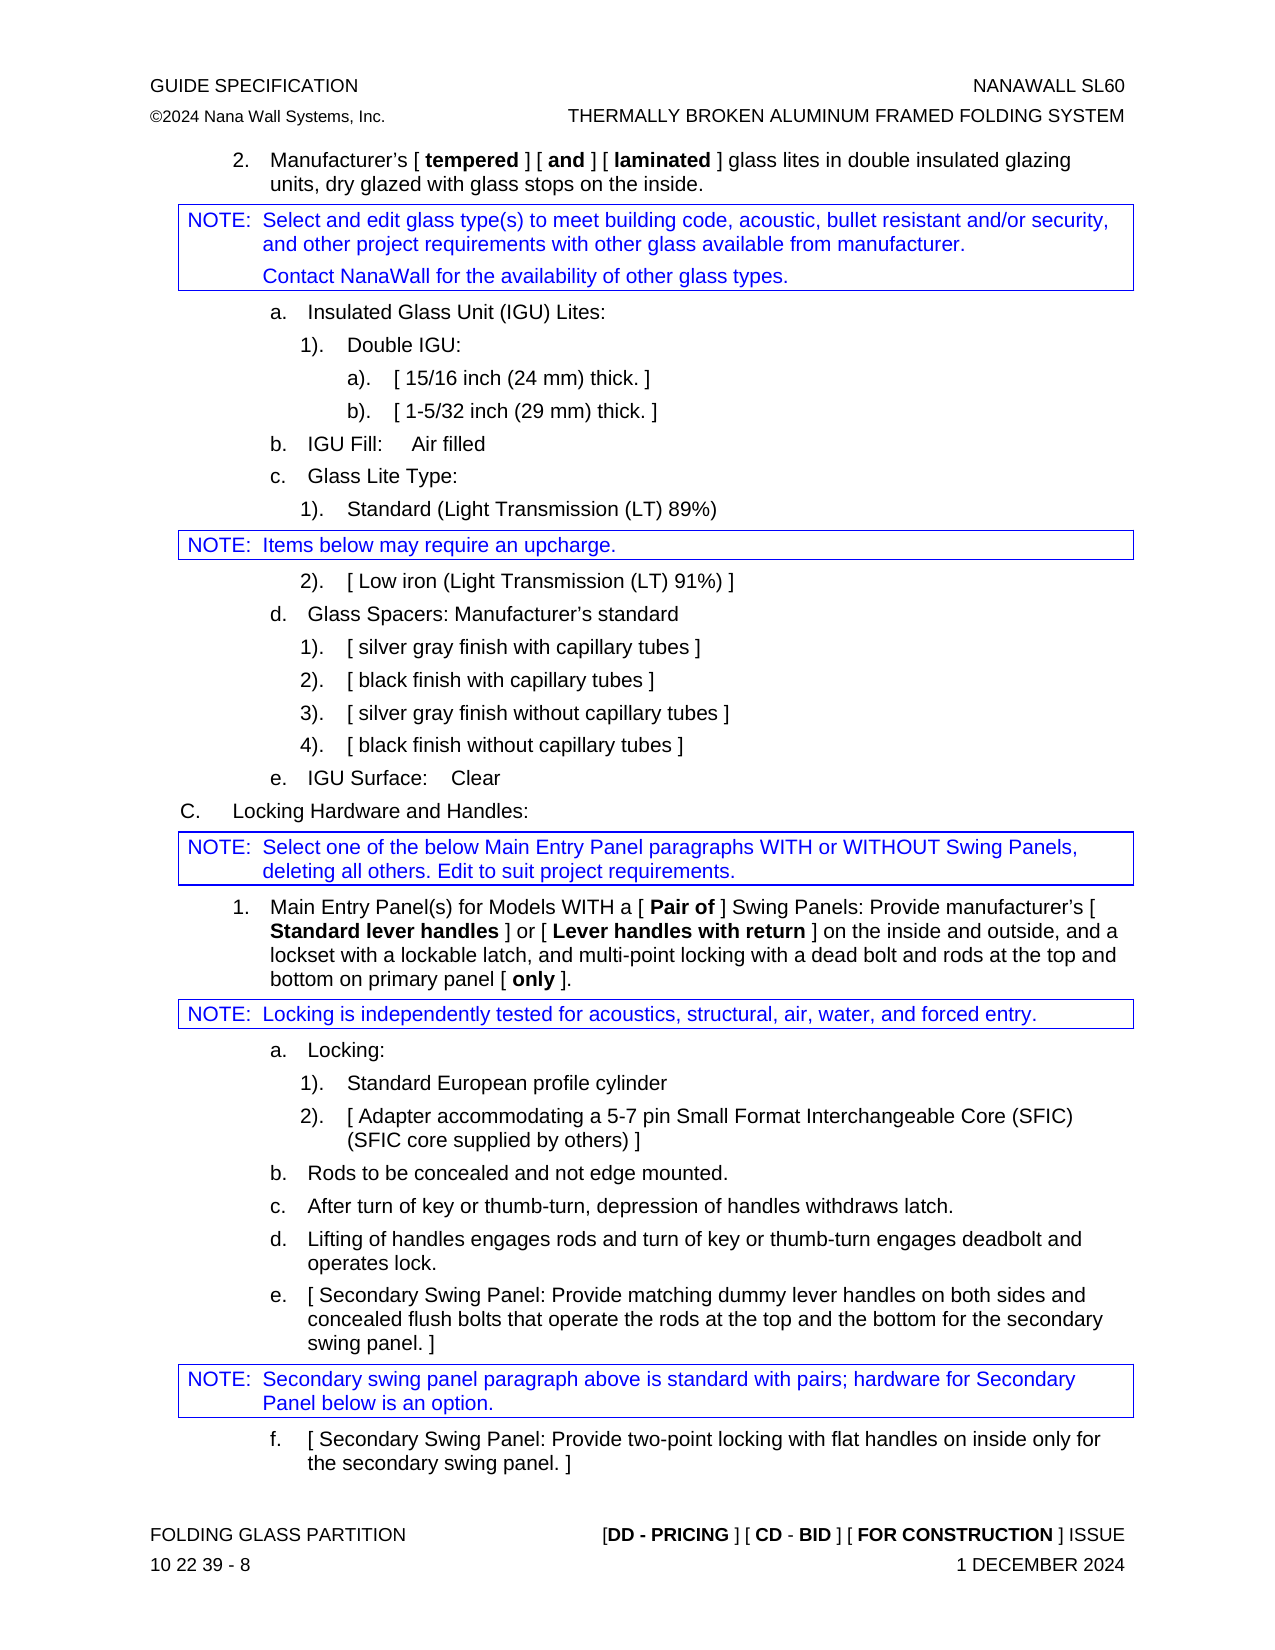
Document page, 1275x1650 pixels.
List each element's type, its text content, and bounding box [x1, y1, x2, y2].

subtitle Rods to be concealed and not edge mounted. [270, 1161, 1125, 1184]
subtitle Double IGU: [300, 333, 1125, 357]
subtitle [ Secondary Swing Panel: Provide two-point locking with flat handles on inside only for the secondary swing panel. ] [270, 1427, 1125, 1474]
subtitle [ Low iron (Light Transmission (LT) 91%) ] [300, 569, 1125, 593]
subtitle [ 15/16 inch (24 mm) thick. ] [347, 366, 1125, 389]
subtitle [ 1-5/32 inch (29 mm) thick. ] [347, 398, 1125, 422]
text NOTE: Secondary swing panel paragraph above is standard with pairs; hardware for Secondary Panel below is an option. [179, 1365, 1133, 1417]
text NOTE: Items below may require an upcharge. [179, 531, 1133, 559]
subtitle Glass Spacers: Manufacturer’s standard [270, 602, 1125, 626]
subtitle Glass Lite Type: [270, 464, 1125, 488]
text Contact NanaWall for the availability of other glass types. [179, 261, 1133, 290]
text NOTE: Select one of the below Main Entry Panel paragraphs WITH or WITHOUT Swing Panels, deleting all others. Edit to suit project requirements. [179, 833, 1133, 884]
subtitle [ black finish without capillary tubes ] [300, 733, 1125, 757]
subtitle [ Adapter accommodating a 5-7 pin Small Format Interchangeable Core (SFIC) (SFIC core supplied by others) ] [300, 1104, 1125, 1152]
subtitle Manufacturer’s [ tempered ] [ and ] [ laminated ] glass lites in double insulated glazing units, dry glazed with glass stops on the inside. [232, 148, 1125, 196]
subtitle IGU Surface: Clear [270, 766, 1125, 790]
subtitle Standard European profile cylinder [300, 1071, 1125, 1095]
subtitle After turn of key or thumb-turn, depression of handles withdraws latch. [270, 1193, 1125, 1217]
subtitle Insulated Glass Unit (IGU) Lites: [270, 300, 1125, 324]
text NOTE: Locking is independently tested for acoustics, structural, air, water, and forced entry. [179, 1000, 1133, 1028]
subtitle [ silver gray finish with capillary tubes ] [300, 634, 1125, 658]
subtitle Locking: [270, 1038, 1125, 1062]
text NOTE: Select and edit glass type(s) to meet building code, acoustic, bullet resistant and/or security, and other project requirements with other glass available from manufacturer. [179, 205, 1133, 255]
subtitle Lifting of handles engages rods and turn of key or thumb-turn engages deadbolt and operates lock. [270, 1226, 1125, 1274]
subtitle Locking Hardware and Handles: [180, 799, 1125, 823]
subtitle [ Secondary Swing Panel: Provide matching dummy lever handles on both sides and concealed flush bolts that operate the rods at the top and the bottom for the secondary swing panel. ] [270, 1283, 1125, 1355]
subtitle [ black finish with capillary tubes ] [300, 667, 1125, 691]
subtitle IGU Fill: Air filled [270, 431, 1125, 455]
subtitle Main Entry Panel(s) for Models WITH a [ Pair of ] Swing Panels: Provide manufacturer’s [ Standard lever handles ] or [ Lever handles with return ] on the inside and outside, and a lockset with a lockable latch, and multi-point locking with a dead bolt and rods at the top and bottom on primary panel [ only ]. [232, 894, 1125, 990]
subtitle [ silver gray finish without capillary tubes ] [300, 700, 1125, 724]
subtitle Standard (Light Transmission (LT) 89%) [300, 497, 1125, 521]
